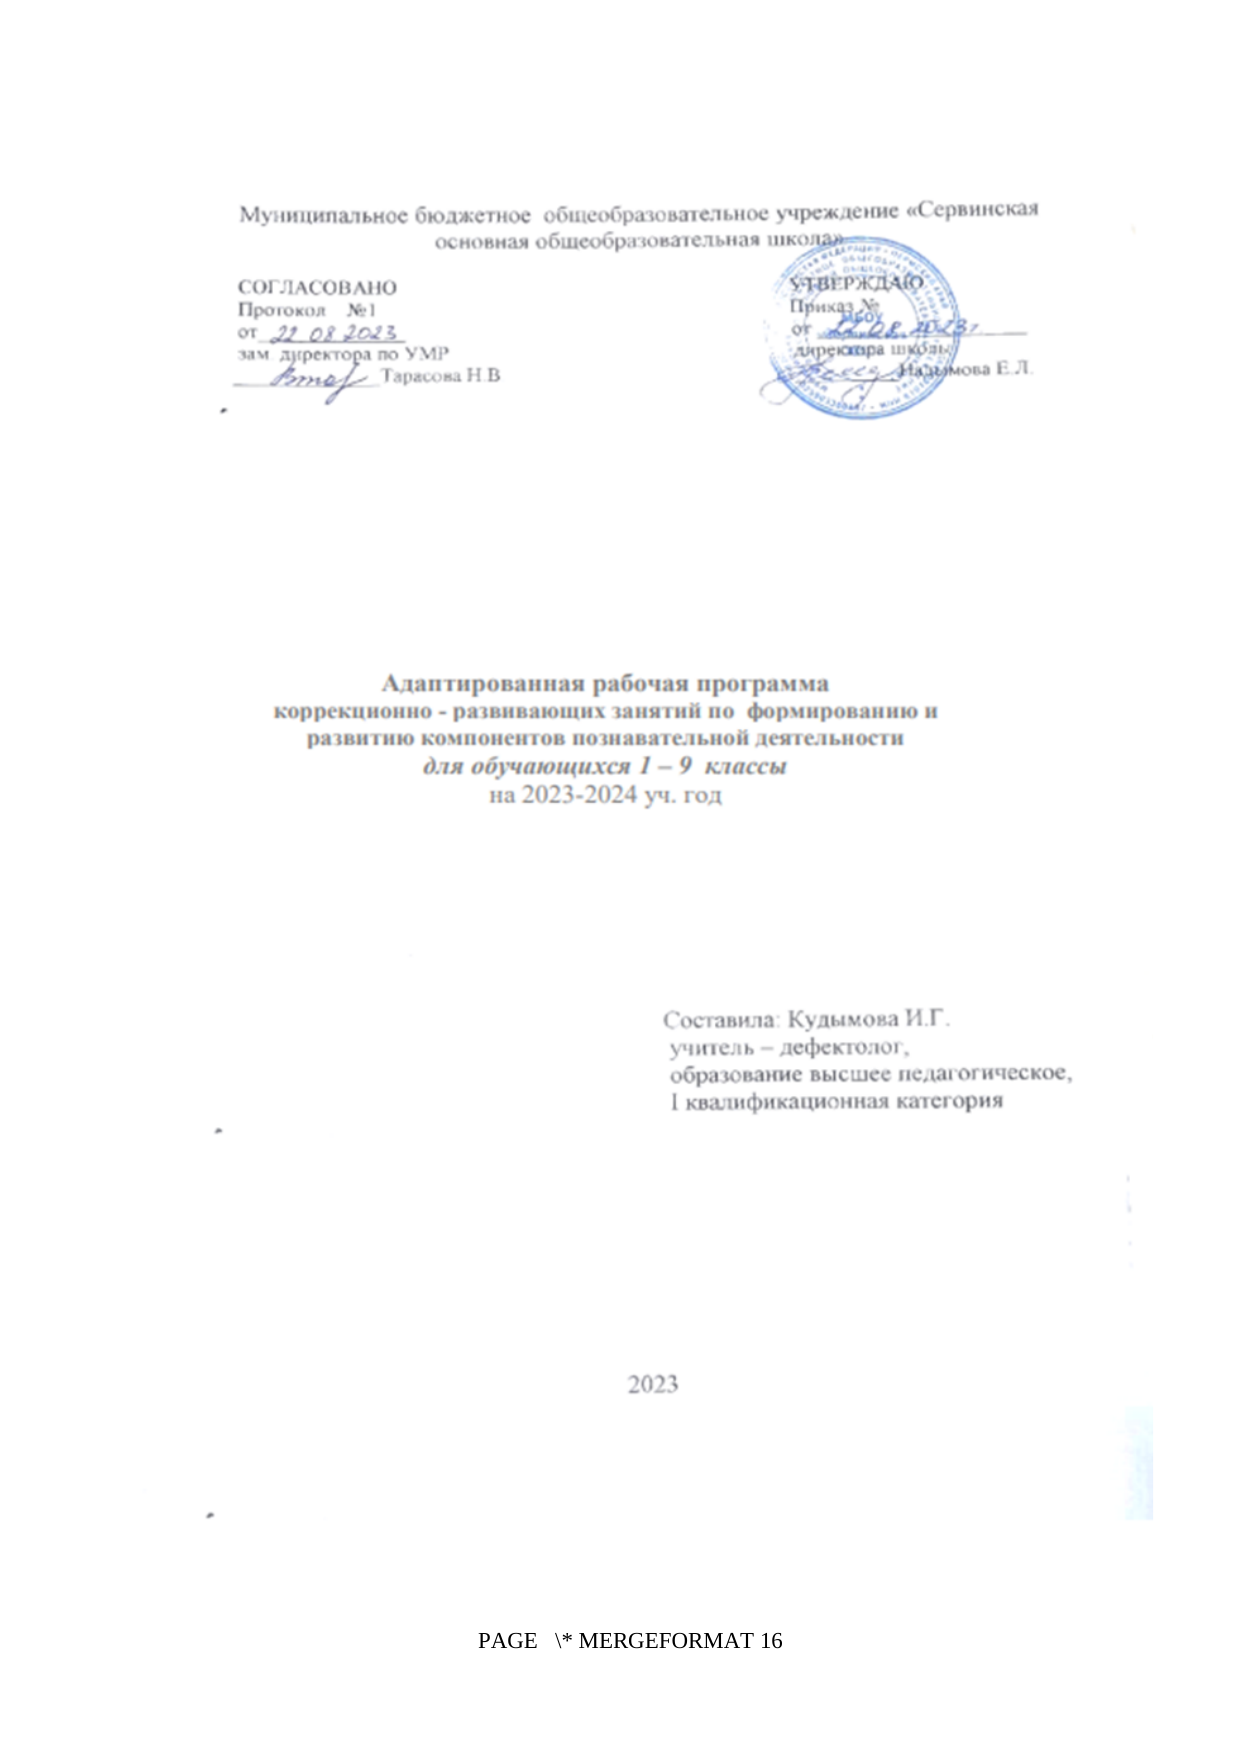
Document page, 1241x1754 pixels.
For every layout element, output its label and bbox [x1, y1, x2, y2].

picture [101, 142, 1154, 1603]
